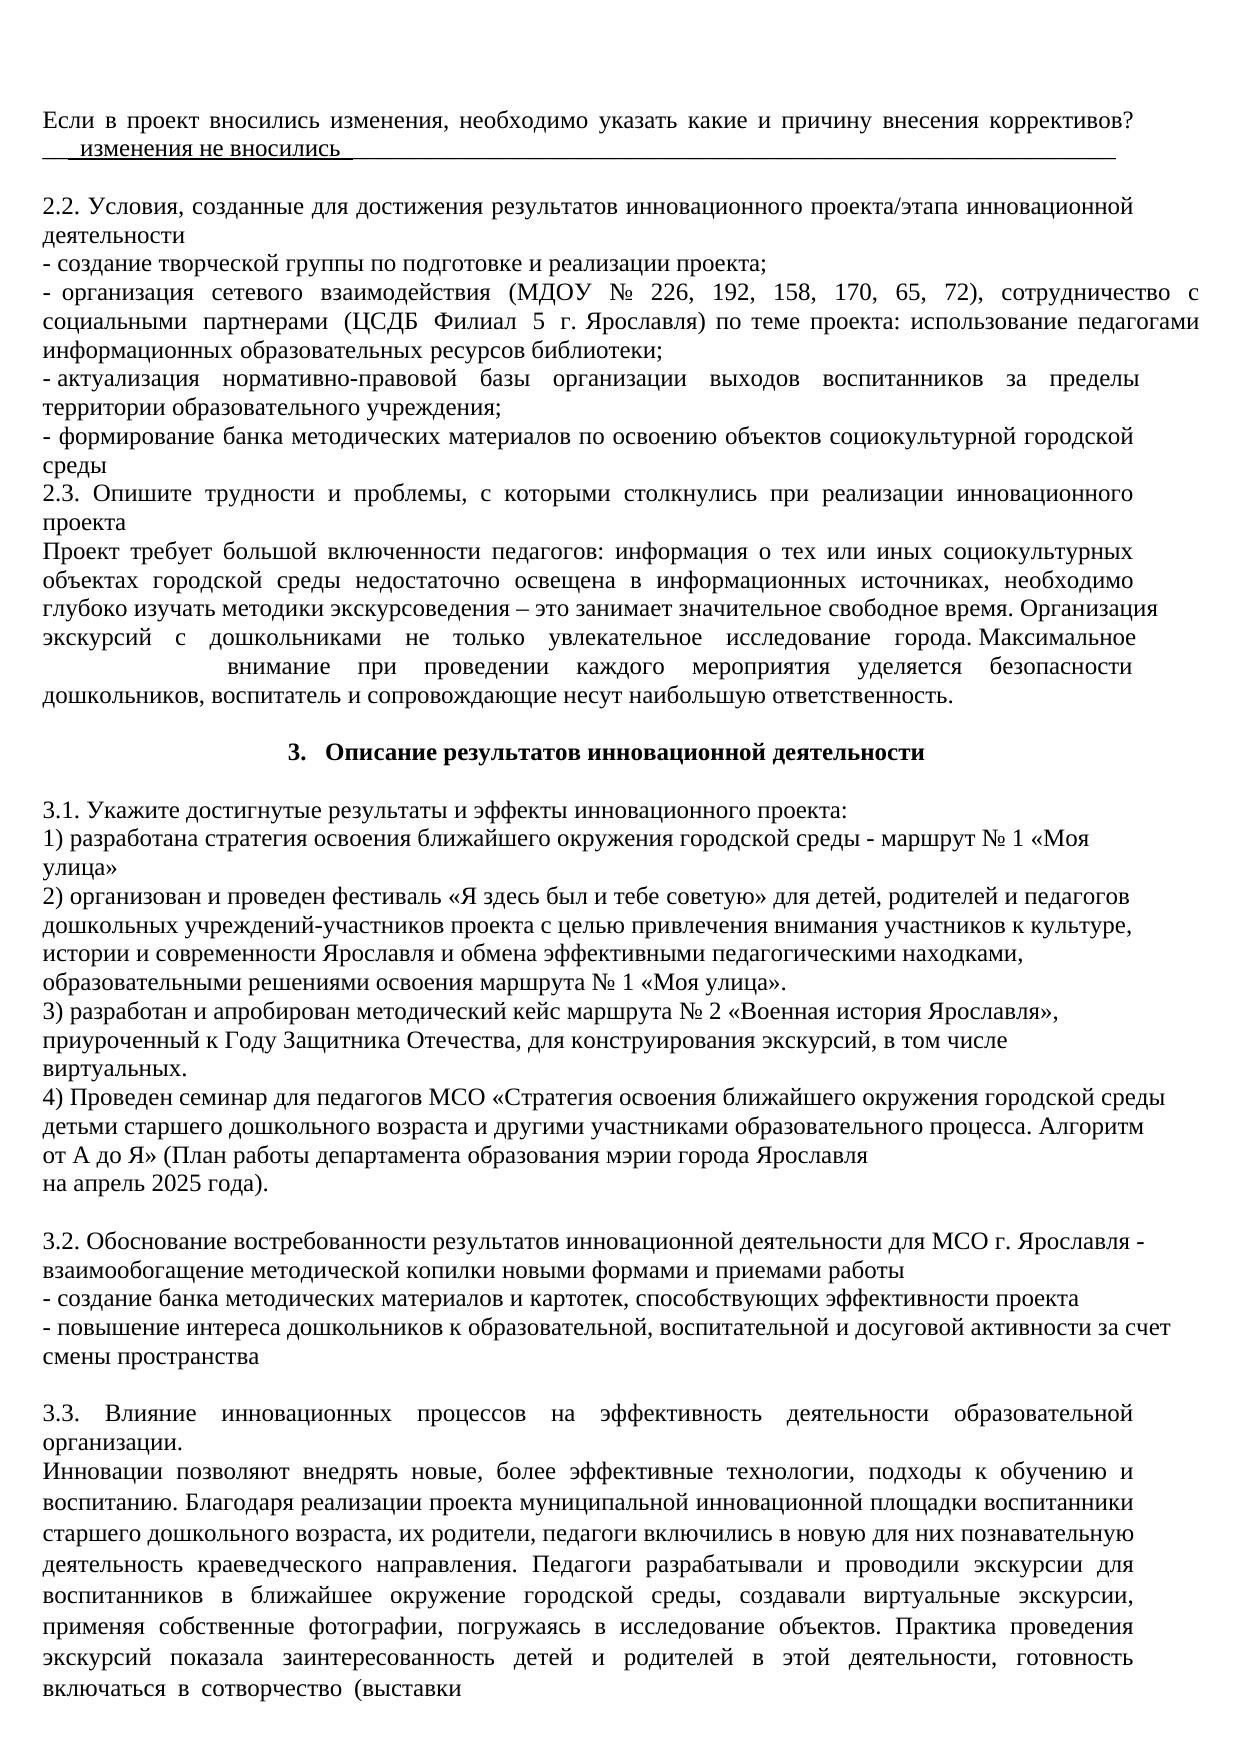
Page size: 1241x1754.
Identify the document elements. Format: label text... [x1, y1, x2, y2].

text - актуализация нормативно-правовой базы организации выходов воспитанников за пределы территории образовательного учреждения; [42, 363, 1204, 421]
text Если в проект вносились изменения, необходимо указать какие и причину внесения коррективов? ___изменения не вносились______________________________________________________________ [42, 105, 1204, 162]
text 2.3. Опишите трудности и проблемы, с которыми столкнулись при реализации инновационного проекта [42, 478, 1204, 536]
text 1) разработана стратегия освоения ближайшего окружения городской среды - маршрут № 1 «Моя улица» [42, 823, 1160, 881]
text 4) Проведен семинар для педагогов МСО «Стратегия освоения ближайшего окружения городской среды детьми старшего дошкольного возраста и другими участниками образовательного процесса. Алгоритм от А до Я» (План работы департамента образования мэрии города Ярославля [42, 1082, 1173, 1168]
text 3.1. Укажите достигнутые результаты и эффекты инновационного проекта: [42, 795, 1200, 823]
text - организация сетевого взаимодействия (МДОУ № 226, 192, 158, 170, 65, 72), сотрудничество с социальными партнерами (ЦСДБ Филиал 5 г. Ярославля) по теме проекта: использование педагогами информационных образовательных ресурсов библиотеки; [42, 277, 1200, 363]
text 3. Описание результатов инновационной деятельности [288, 737, 1200, 766]
text Проект требует большой включенности педагогов: информация о тех или иных социокультурных объектах городской среды недостаточно освещена в информационных источниках, необходимо глубоко изучать методики экскурсоведения – это занимает значительное свободное время. Организация экскурсий с дошкольниками не только увлекательное исследование города. Максимальное внимание при проведении каждого мероприятия уделяется безопасности дошкольников, воспитатель и сопровождающие несут наибольшую ответственность. [42, 536, 1204, 708]
text на апрель 2025 года). [42, 1168, 1200, 1197]
text 3) разработан и апробирован методический кейс маршрута № 2 «Военная история Ярославля», приуроченный к Году Защитника Отечества, для конструирования экскурсий, в том числе виртуальных. [42, 996, 1129, 1082]
text - создание банка методических материалов и картотек, способствующих эффективности проекта [42, 1283, 1200, 1312]
text 2) организован и проведен фестиваль «Я здесь был и тебе советую» для детей, родителей и педагогов дошкольных учреждений-участников проекта с целью привлечения внимания участников к культуре, истории и современности Ярославля и обмена эффективными педагогическими находками, образовательными решениями освоения маршрута № 1 «Моя улица». [42, 881, 1203, 996]
text - повышение интереса дошкольников к образовательной, воспитательной и досуговой активности за счет смены пространства [42, 1312, 1189, 1370]
text Инновации позволяют внедрять новые, более эффективные технологии, подходы к обучению и воспитанию. Благодаря реализации проекта муниципальной инновационной площадки воспитанники старшего дошкольного возраста, их родители, педагоги включились в новую для них познавательную деятельность краеведческого направления. Педагоги разрабатывали и проводили экскурсии для воспитанников в ближайшее окружение городской среды, создавали виртуальные экскурсии, применяя собственные фотографии, погружаясь в исследование объектов. Практика проведения экскурсий показала заинтересованность детей и родителей в этой деятельности, готовность включаться в сотворчество (выставки [42, 1456, 1198, 1702]
text - формирование банка методических материалов по освоению объектов социокультурной городской среды [42, 421, 1204, 478]
text 3.3. Влияние инновационных процессов на эффективность деятельности образовательной организации. [42, 1398, 1204, 1456]
text 3.2. Обоснование востребованности результатов инновационной деятельности для МСО г. Ярославля - взаимообогащение методической копилки новыми формами и приемами работы [42, 1226, 1200, 1283]
text - создание творческой группы по подготовке и реализации проекта; [42, 248, 1200, 277]
text 2.2. Условия, созданные для достижения результатов инновационного проекта/этапа инновационной деятельности [42, 191, 1204, 248]
